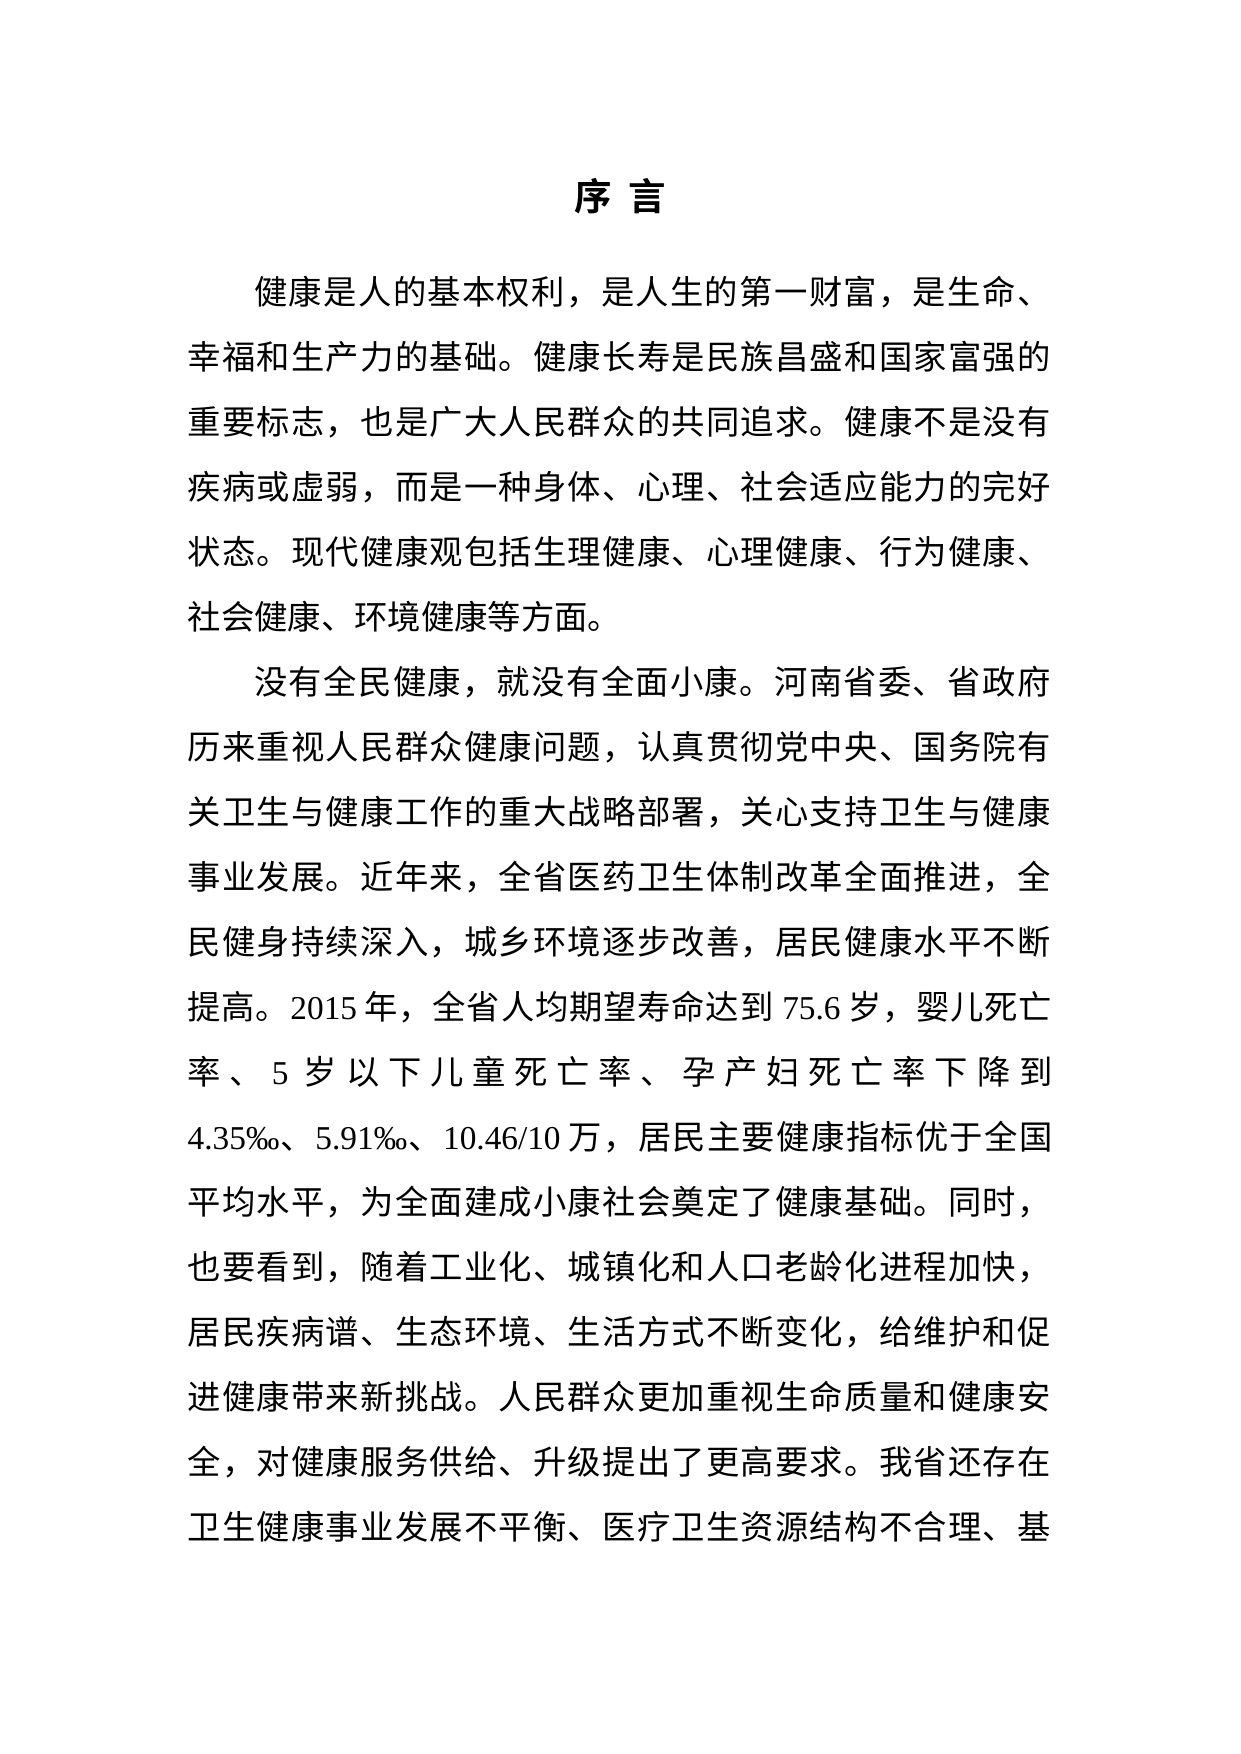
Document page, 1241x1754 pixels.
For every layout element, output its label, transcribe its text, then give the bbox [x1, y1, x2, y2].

subtitle 序 言 [187, 162, 1053, 227]
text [187, 647, 1053, 1557]
text 健康是人的基本权利，是人生的第一财富，是生命、幸福和生产力的基础。健康长寿是民族昌盛和国家富强的重要标志，也是广大人民群众的共同追求。健康不是没有疾病或虚弱，而是一种身体、心理、社会适应能力的完好状态。现代健康观包括生理健康、心理健康、行为健康、社会健康、环境健康等方面。 [187, 257, 1053, 647]
